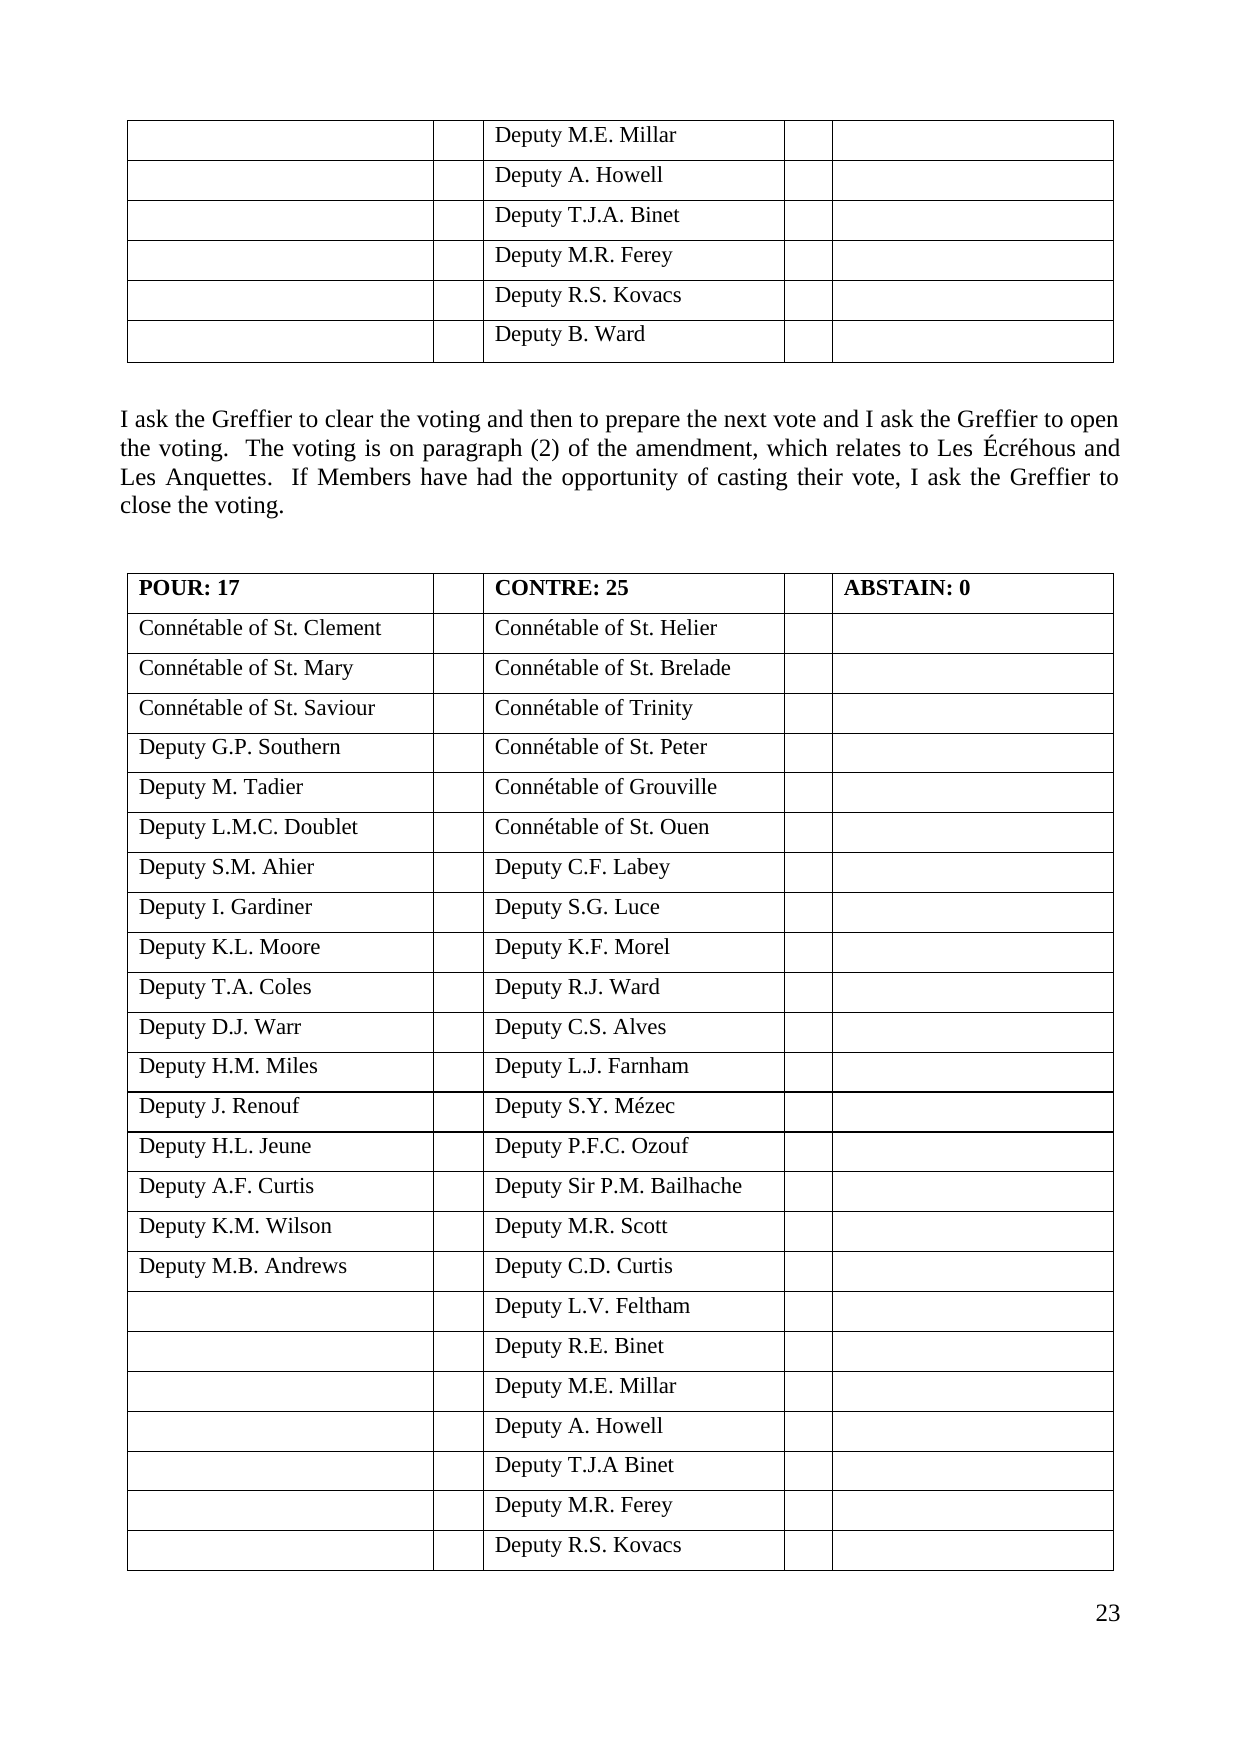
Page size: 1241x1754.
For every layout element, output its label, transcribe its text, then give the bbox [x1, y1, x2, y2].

table_cell Deputy R.S. Kovacs [484, 281, 784, 319]
table_cell Deputy M.R. Scott [484, 1212, 784, 1251]
table_cell [434, 1332, 483, 1371]
table_header [785, 574, 832, 613]
table_cell [128, 1531, 433, 1570]
table_cell Deputy M.E. Millar [484, 1372, 784, 1411]
table_cell Deputy A. Howell [484, 1412, 784, 1451]
table_cell [833, 734, 1113, 772]
table_cell [785, 614, 832, 653]
table_cell [785, 321, 832, 362]
table_cell Deputy C.D. Curtis [484, 1252, 784, 1291]
table_cell [128, 321, 433, 362]
table_cell [434, 281, 483, 319]
table_cell [434, 1452, 483, 1490]
table_cell [128, 281, 433, 319]
table_cell [833, 654, 1113, 692]
table_cell Deputy G.P. Southern [128, 734, 433, 772]
table_cell Deputy M.B. Andrews [128, 1252, 433, 1291]
table_cell [785, 1172, 832, 1211]
table_cell [434, 1491, 483, 1530]
table_cell Deputy L.M.C. Doublet [128, 813, 433, 852]
table_cell [128, 161, 433, 200]
table_cell Deputy J. Renouf [128, 1093, 433, 1131]
table_cell [434, 1292, 483, 1331]
table_cell [434, 773, 483, 812]
table_header [434, 574, 483, 613]
table_cell [833, 1093, 1113, 1131]
table_cell [785, 853, 832, 892]
table_cell Deputy B. Ward [484, 321, 784, 362]
table_cell [785, 654, 832, 692]
table_cell [833, 773, 1113, 812]
table_cell [785, 1013, 832, 1052]
table_cell [785, 1332, 832, 1371]
table_cell Connétable of St. Peter [484, 734, 784, 772]
table_cell Connétable of Grouville [484, 773, 784, 812]
table_cell Deputy A.F. Curtis [128, 1172, 433, 1211]
table_cell [785, 1212, 832, 1251]
table_cell [128, 201, 433, 240]
table_cell [833, 1452, 1113, 1490]
table_cell [785, 893, 832, 932]
table_cell Deputy A. Howell [484, 161, 784, 200]
table_cell Deputy H.M. Miles [128, 1053, 433, 1091]
table_cell [785, 694, 832, 732]
table_cell Deputy L.V. Feltham [484, 1292, 784, 1331]
table_cell Connétable of St. Clement [128, 614, 433, 653]
table_cell [128, 121, 433, 160]
table_cell [785, 1531, 832, 1570]
table_cell [785, 813, 832, 852]
table_cell [833, 694, 1113, 732]
table_cell Deputy R.S. Kovacs [484, 1531, 784, 1570]
table_cell [833, 1531, 1113, 1570]
table_cell [128, 1372, 433, 1411]
table_cell [434, 1412, 483, 1451]
table_cell Deputy L.J. Farnham [484, 1053, 784, 1091]
table_cell Connétable of Trinity [484, 694, 784, 732]
table_cell [833, 853, 1113, 892]
table_header POUR: 17 [128, 574, 433, 613]
table_cell [434, 1172, 483, 1211]
table_cell [785, 1252, 832, 1291]
table_cell [434, 1212, 483, 1251]
table_cell Deputy Sir P.M. Bailhache [484, 1172, 784, 1211]
table_cell [785, 161, 832, 200]
table_header ABSTAIN: 0 [833, 574, 1113, 613]
table_cell [785, 1292, 832, 1331]
table_cell Deputy K.M. Wilson [128, 1212, 433, 1251]
table_cell [434, 121, 483, 160]
table_cell [434, 1252, 483, 1291]
table_cell Deputy M. Tadier [128, 773, 433, 812]
table_cell Deputy T.J.A. Binet [484, 201, 784, 240]
table_cell [833, 813, 1113, 852]
table_cell [833, 933, 1113, 972]
table_cell [833, 1172, 1113, 1211]
table_cell [833, 1053, 1113, 1091]
table_cell [833, 1332, 1113, 1371]
table_cell Deputy S.M. Ahier [128, 853, 433, 892]
table_cell [434, 1093, 483, 1131]
table_cell [833, 973, 1113, 1012]
table_cell Connétable of St. Brelade [484, 654, 784, 692]
table_cell [833, 1212, 1113, 1251]
table_cell [434, 1531, 483, 1570]
table_cell [434, 973, 483, 1012]
table_header CONTRE: 25 [484, 574, 784, 613]
table_cell [785, 1372, 832, 1411]
table_cell [785, 933, 832, 972]
table_cell [833, 1292, 1113, 1331]
table_cell Deputy R.J. Ward [484, 973, 784, 1012]
table_cell Deputy T.J.A Binet [484, 1452, 784, 1490]
table_cell Deputy R.E. Binet [484, 1332, 784, 1371]
table_cell Deputy K.F. Morel [484, 933, 784, 972]
table_cell [833, 1412, 1113, 1451]
table_cell [785, 773, 832, 812]
table_cell [833, 1252, 1113, 1291]
table_cell Deputy M.E. Millar [484, 121, 784, 160]
table_cell [785, 1491, 832, 1530]
table_cell [833, 281, 1113, 319]
table_cell [833, 1491, 1113, 1530]
table_cell [434, 933, 483, 972]
table_cell [434, 1133, 483, 1171]
table_cell Connétable of St. Ouen [484, 813, 784, 852]
table_cell [833, 321, 1113, 362]
table_cell Deputy D.J. Warr [128, 1013, 433, 1052]
table_cell [833, 1133, 1113, 1171]
table_cell Deputy S.Y. Mézec [484, 1093, 784, 1131]
table_cell [434, 161, 483, 200]
table_cell Deputy P.F.C. Ozouf [484, 1133, 784, 1171]
table_cell [434, 201, 483, 240]
table_cell Connétable of St. Helier [484, 614, 784, 653]
table_cell [833, 1013, 1113, 1052]
table_cell [785, 1053, 832, 1091]
table_cell Deputy T.A. Coles [128, 973, 433, 1012]
table_cell [833, 893, 1113, 932]
table_cell [434, 853, 483, 892]
table_cell [434, 694, 483, 732]
table_cell [785, 241, 832, 279]
table_cell Deputy I. Gardiner [128, 893, 433, 932]
table_cell [434, 614, 483, 653]
table_cell Deputy C.F. Labey [484, 853, 784, 892]
table_cell [833, 241, 1113, 279]
table_cell [833, 1372, 1113, 1411]
table_cell Deputy K.L. Moore [128, 933, 433, 972]
table_cell [128, 241, 433, 279]
table_cell Deputy H.L. Jeune [128, 1133, 433, 1171]
table_cell [434, 1372, 483, 1411]
table_cell [785, 1093, 832, 1131]
table_cell [128, 1332, 433, 1371]
table_cell [128, 1452, 433, 1490]
table_cell Deputy M.R. Ferey [484, 241, 784, 279]
table_cell [785, 201, 832, 240]
table_cell [785, 1133, 832, 1171]
table_cell [128, 1292, 433, 1331]
table_cell Deputy S.G. Luce [484, 893, 784, 932]
text I ask the Greffier to clear the voting and then to prepare the next vote and I ask the Greffier to open the voting. The voting is on paragraph (2) of the amendment, which relates to Les Écréhous and Les Anquettes. If Members have had the opportunity of casting their vote, I ask the Greffier to close the voting. [120, 404, 1120, 519]
table_cell [434, 654, 483, 692]
table_cell [128, 1412, 433, 1451]
table_cell [128, 1491, 433, 1530]
table_cell [785, 1452, 832, 1490]
table_cell [785, 281, 832, 319]
table_cell Connétable of St. Mary [128, 654, 433, 692]
table_cell [785, 734, 832, 772]
table_cell [434, 893, 483, 932]
table_cell [833, 161, 1113, 200]
table_cell Deputy M.R. Ferey [484, 1491, 784, 1530]
table_cell [434, 241, 483, 279]
table_cell [833, 614, 1113, 653]
table_cell [434, 734, 483, 772]
table_cell [434, 1053, 483, 1091]
table_cell [785, 1412, 832, 1451]
table_cell [434, 813, 483, 852]
table_cell [785, 121, 832, 160]
table_cell [434, 1013, 483, 1052]
table_cell [434, 321, 483, 362]
table_cell Deputy C.S. Alves [484, 1013, 784, 1052]
table_cell [833, 201, 1113, 240]
table_cell [833, 121, 1113, 160]
table_cell Connétable of St. Saviour [128, 694, 433, 732]
table_cell [785, 973, 832, 1012]
